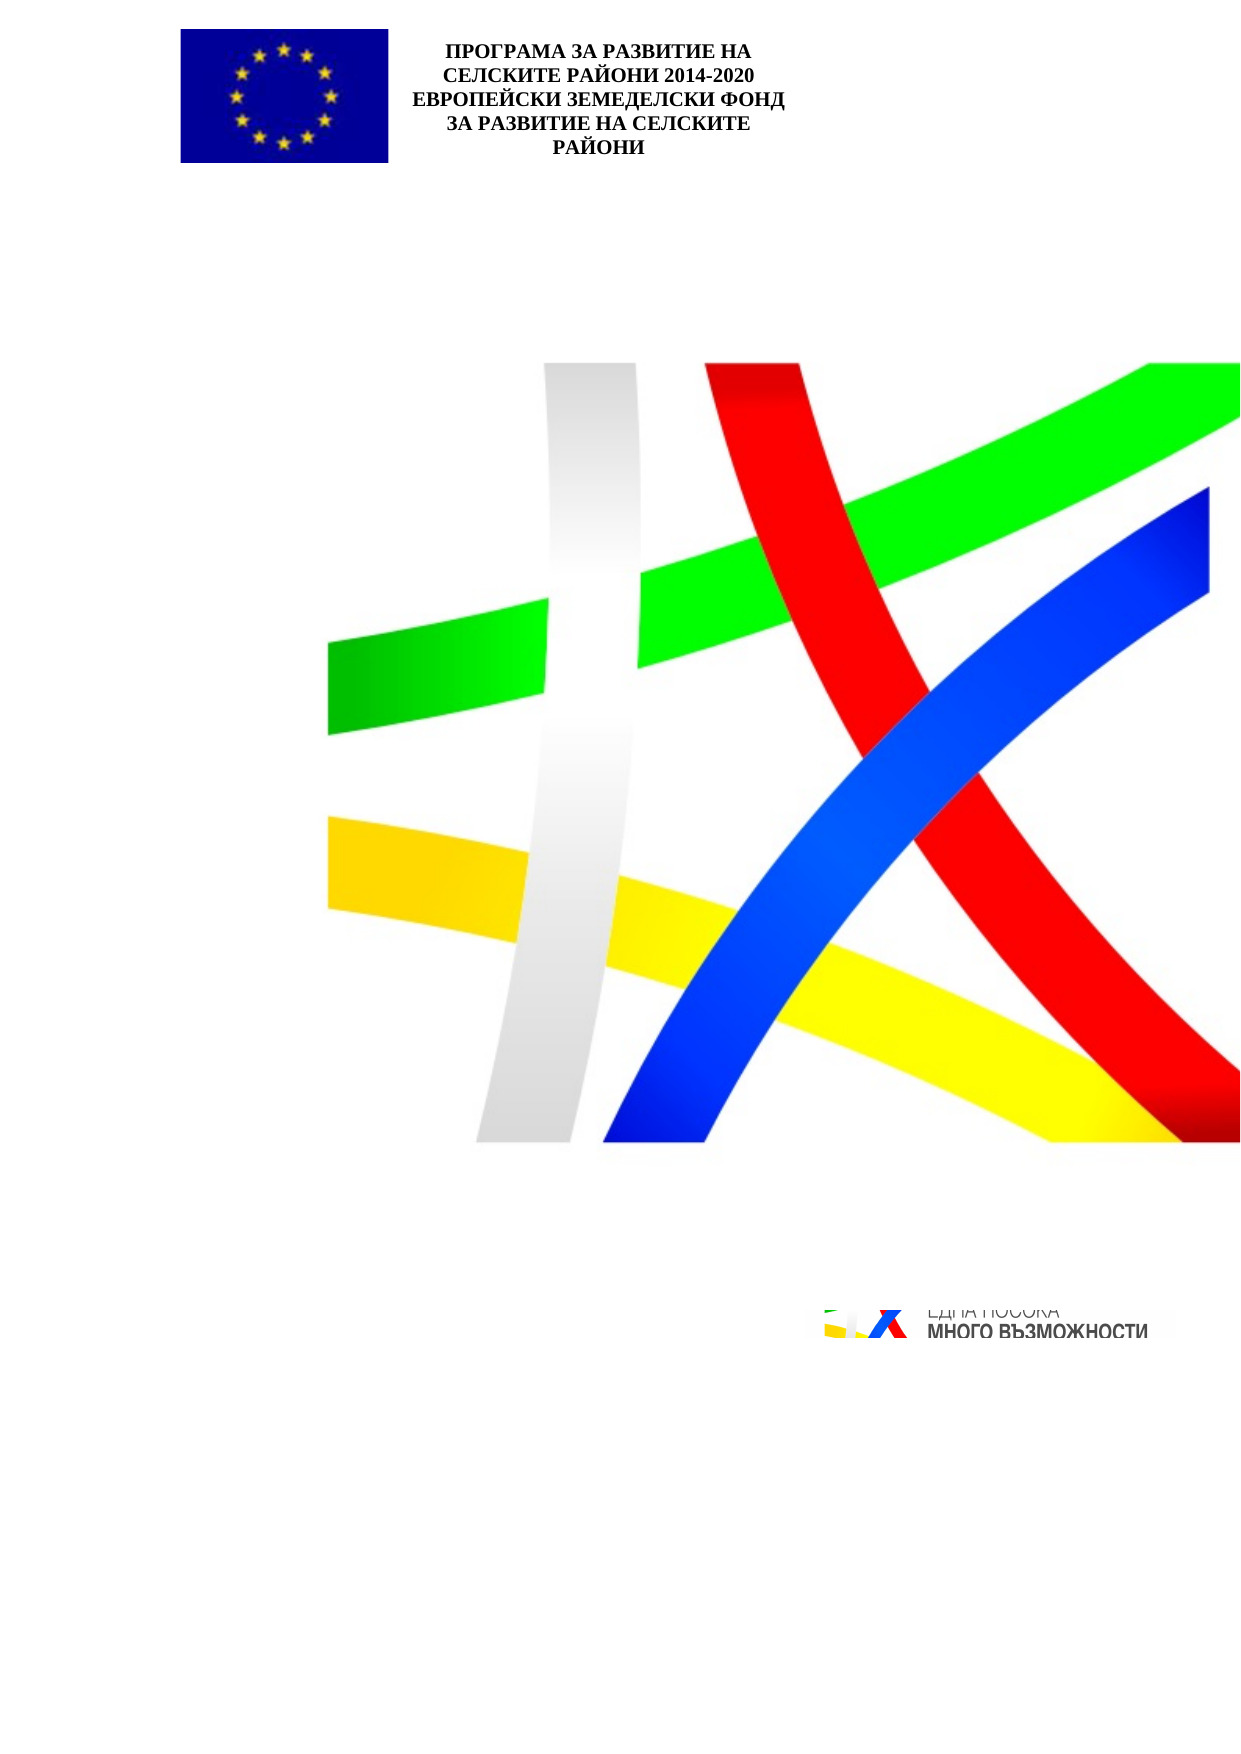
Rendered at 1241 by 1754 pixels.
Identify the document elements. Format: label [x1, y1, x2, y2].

picture [147, 163, 1241, 1407]
